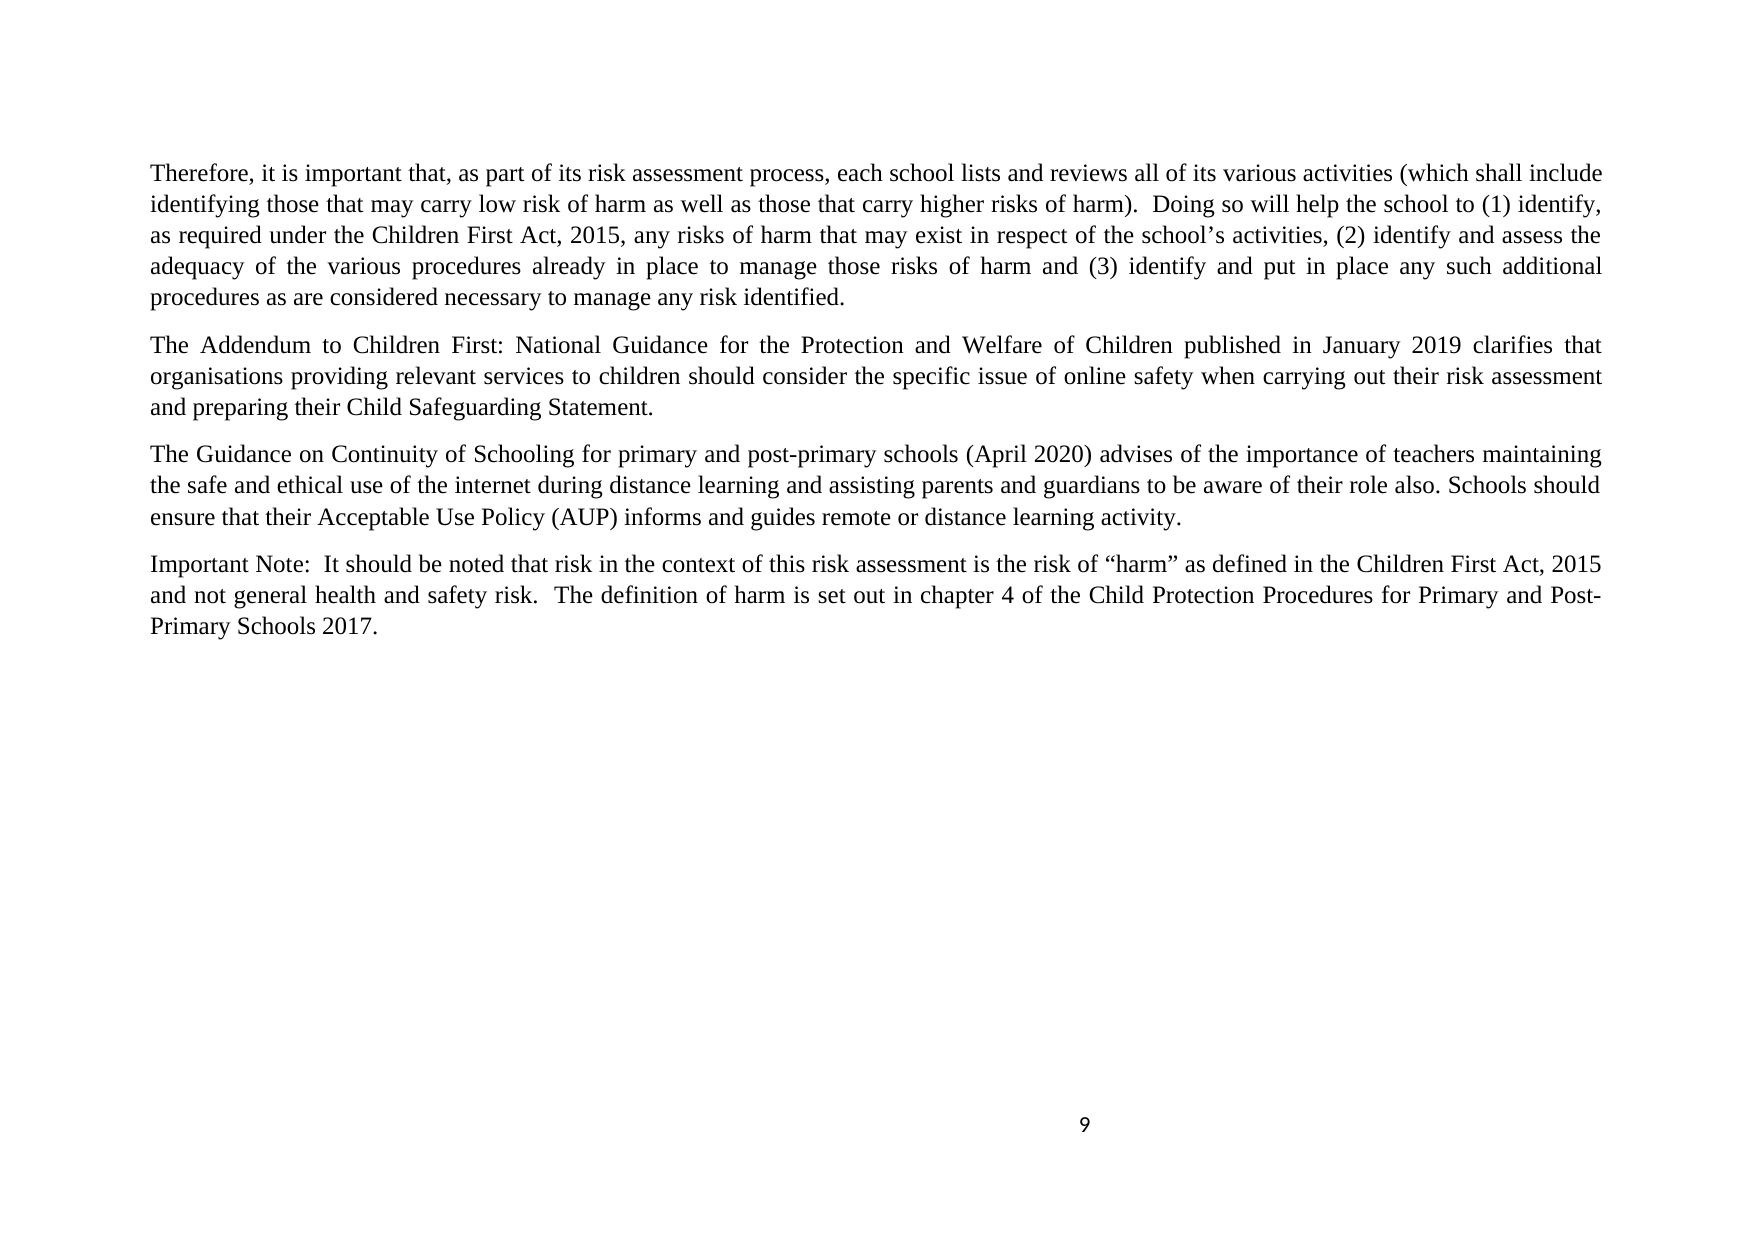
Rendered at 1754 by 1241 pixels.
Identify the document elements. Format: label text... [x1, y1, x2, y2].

text Important Note: It should be noted that risk in the context of this risk assessment is the risk of “harm” as defined in the Children First Act, 2015 and not general health and safety risk. The definition of harm is set out in chapter 4 of the Child Protection Procedures for Primary and Post-Primary Schools 2017. [150, 549, 1604, 640]
text The Addendum to Children First: National Guidance for the Protection and Welfare of Children published in January 2019 clarifies that organisations providing relevant services to children should consider the specific issue of online safety when carrying out their risk assessment and preparing their Child Safeguarding Statement. [150, 330, 1604, 421]
text The Guidance on Continuity of Schooling for primary and post-primary schools (April 2020) advises of the importance of teachers maintaining the safe and ethical use of the internet during distance learning and assisting parents and guardians to be aware of their role also. Schools should ensure that their Acceptable Use Policy (AUP) informs and guides remote or distance learning activity. [150, 439, 1604, 530]
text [150, 158, 1604, 311]
